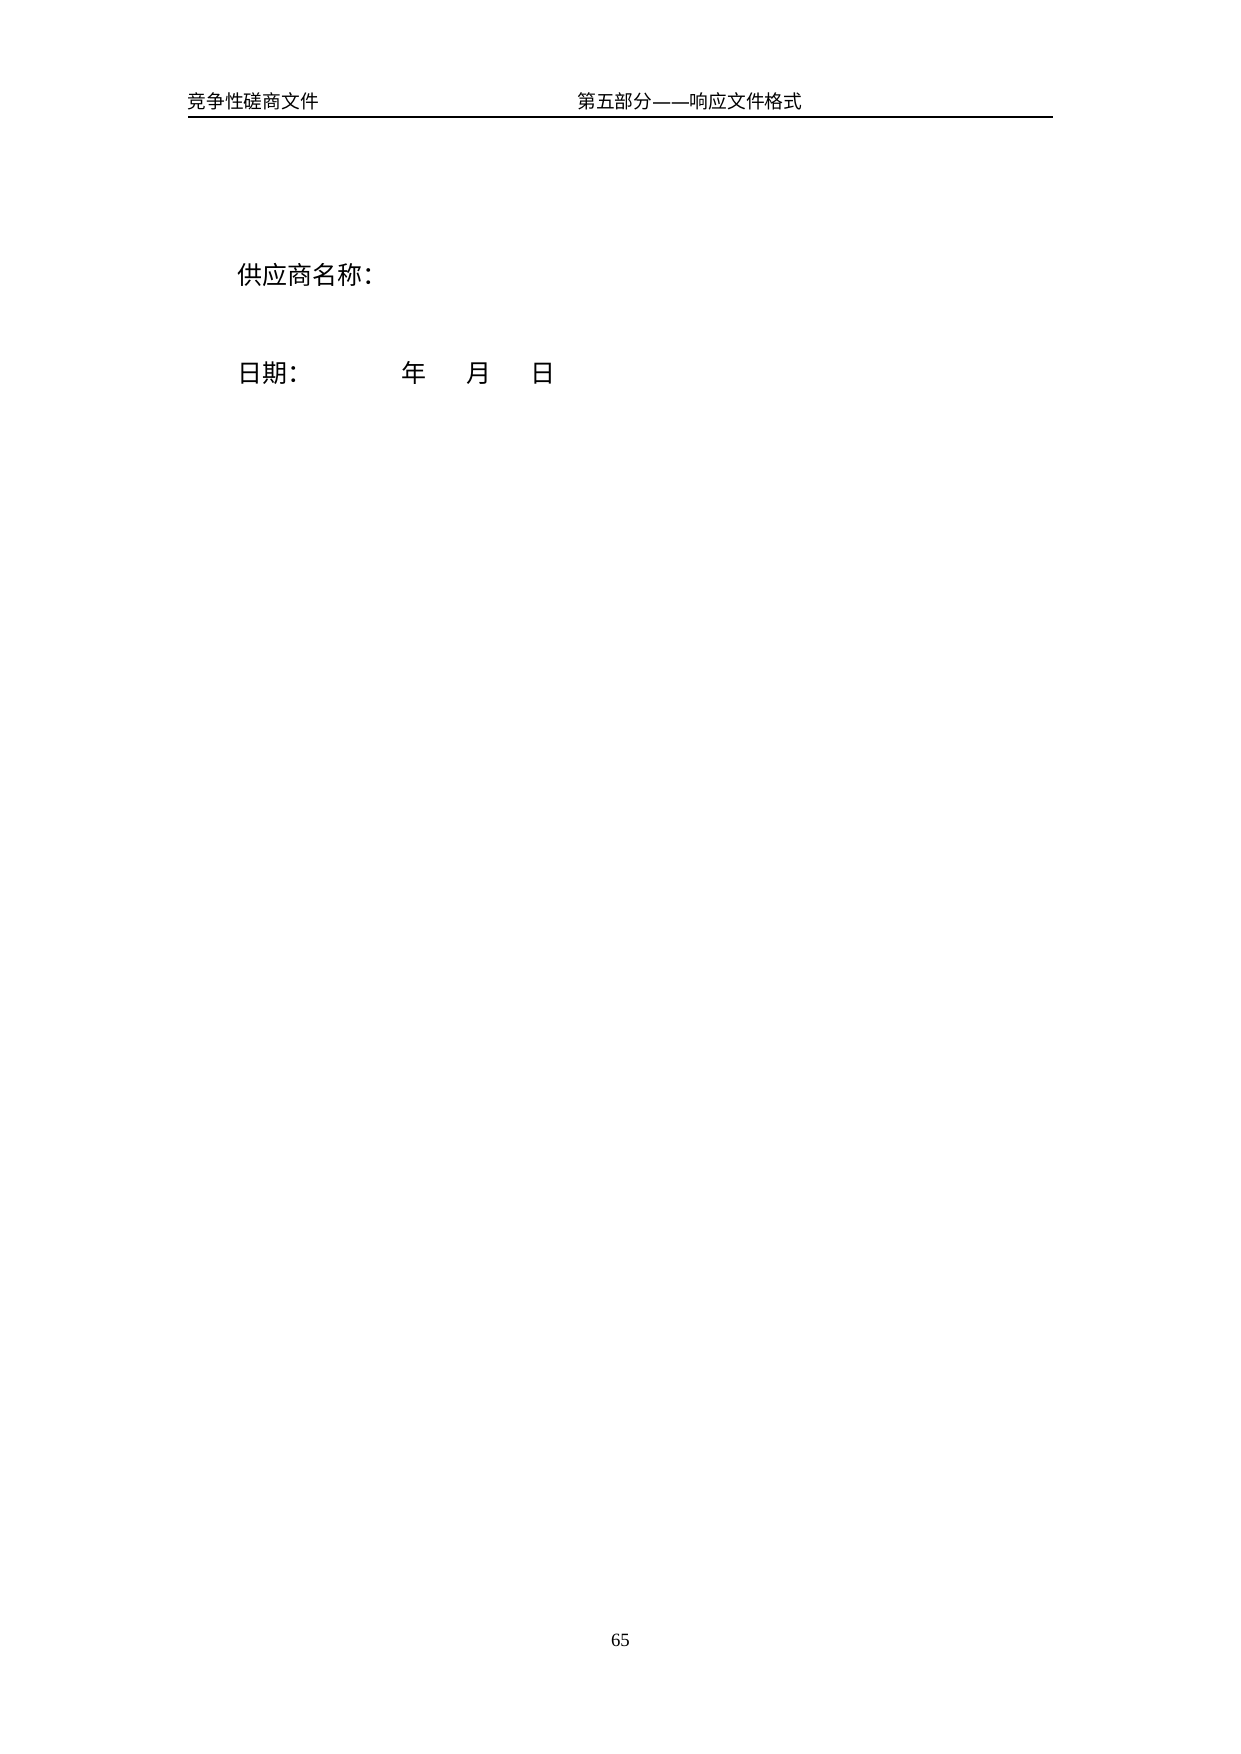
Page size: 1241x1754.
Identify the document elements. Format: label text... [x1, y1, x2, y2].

text 日期： 年 月 日 [187, 339, 1053, 404]
text 供应商名称： [187, 241, 1053, 306]
